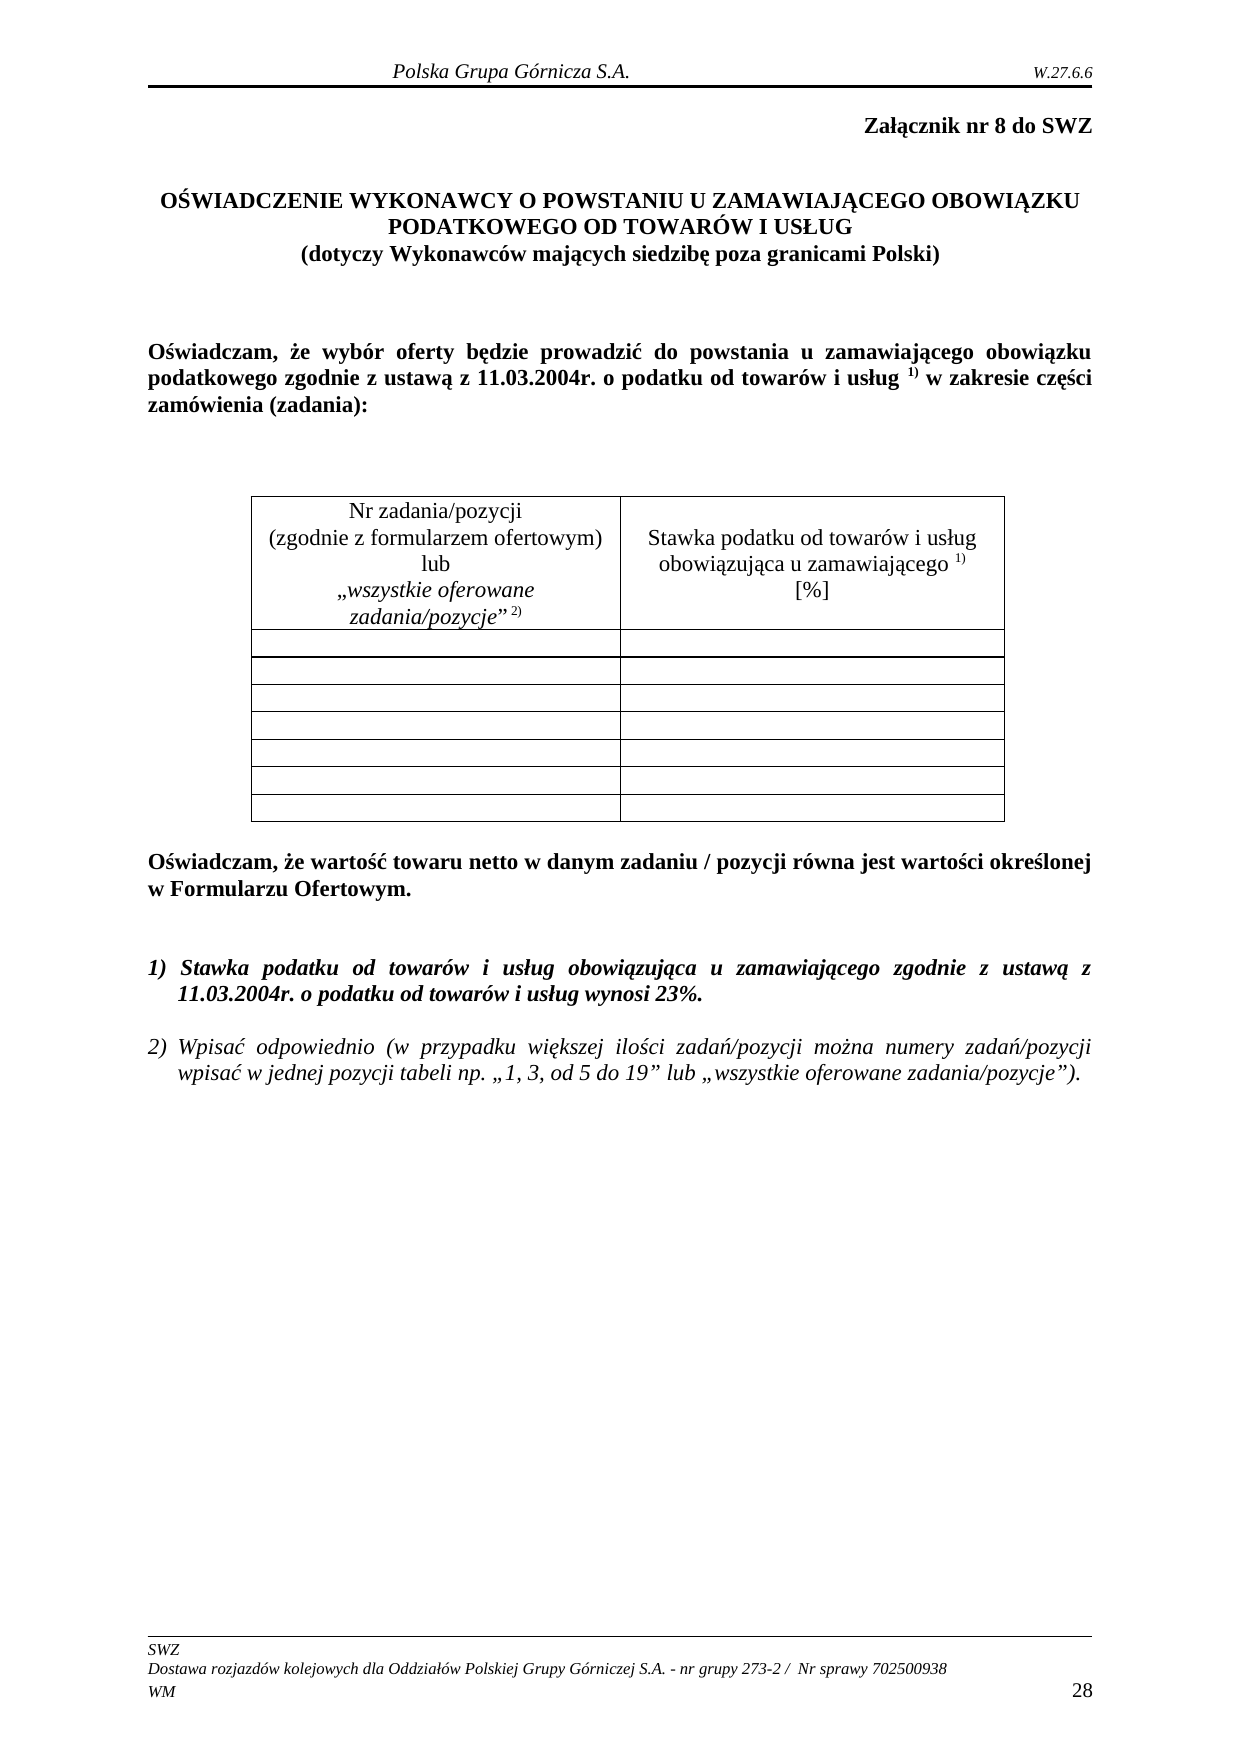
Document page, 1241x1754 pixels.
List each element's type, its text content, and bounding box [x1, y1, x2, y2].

table_cell [252, 712, 620, 739]
text (dotyczy Wykonawców mających siedzibę poza granicami Polski) [148, 239, 1092, 266]
table_cell [621, 630, 1004, 656]
list Wpisać odpowiednio (w przypadku większej ilości zadań/pozycji można numery zadań/pozycji wpisać w jednej pozycji tabeli np. „1, 3, od 5 do 19” lub „wszystkie oferowane zadania/pozycje”). [148, 1033, 1092, 1085]
table_cell [621, 685, 1004, 711]
list 1) Stawka podatku od towarów i usług obowiązująca u zamawiającego zgodnie z ustawą z 11.03.2004r. o podatku od towarów i usług wynosi 23%. [148, 954, 1092, 1006]
table_cell [252, 658, 620, 684]
table_cell [252, 795, 620, 821]
table_cell [252, 630, 620, 656]
table_cell [252, 767, 620, 793]
table_cell [621, 767, 1004, 793]
table_cell [621, 712, 1004, 739]
list Oświadczam, że wybór oferty będzie prowadzić do powstania u zamawiającego obowiązku podatkowego zgodnie z ustawą z 11.03.2004r. o podatku od towarów i usług 1) w zakresie części zamówienia (zadania): [148, 338, 1092, 417]
table_cell [252, 740, 620, 766]
table_cell [621, 795, 1004, 821]
table_cell [252, 685, 620, 711]
text OŚWIADCZENIE WYKONAWCY O POWSTANIU U ZAMAWIAJĄCEGO OBOWIĄZKU PODATKOWEGO OD TOWARÓW I USŁUG [148, 187, 1092, 239]
table_header Stawka podatku od towarów i usług obowiązująca u zamawiającego 1) [%] [621, 497, 1004, 629]
table_cell [621, 740, 1004, 766]
text Załącznik nr 8 do SWZ [148, 112, 1092, 139]
table_header Nr zadania/pozycji (zgodnie z formularzem ofertowym) lub „wszystkie oferowane zadania/pozycje” 2) [252, 497, 620, 629]
list Oświadczam, że wartość towaru netto w danym zadaniu / pozycji równa jest wartości określonej w Formularzu Ofertowym. [148, 848, 1092, 901]
table_cell [621, 658, 1004, 684]
